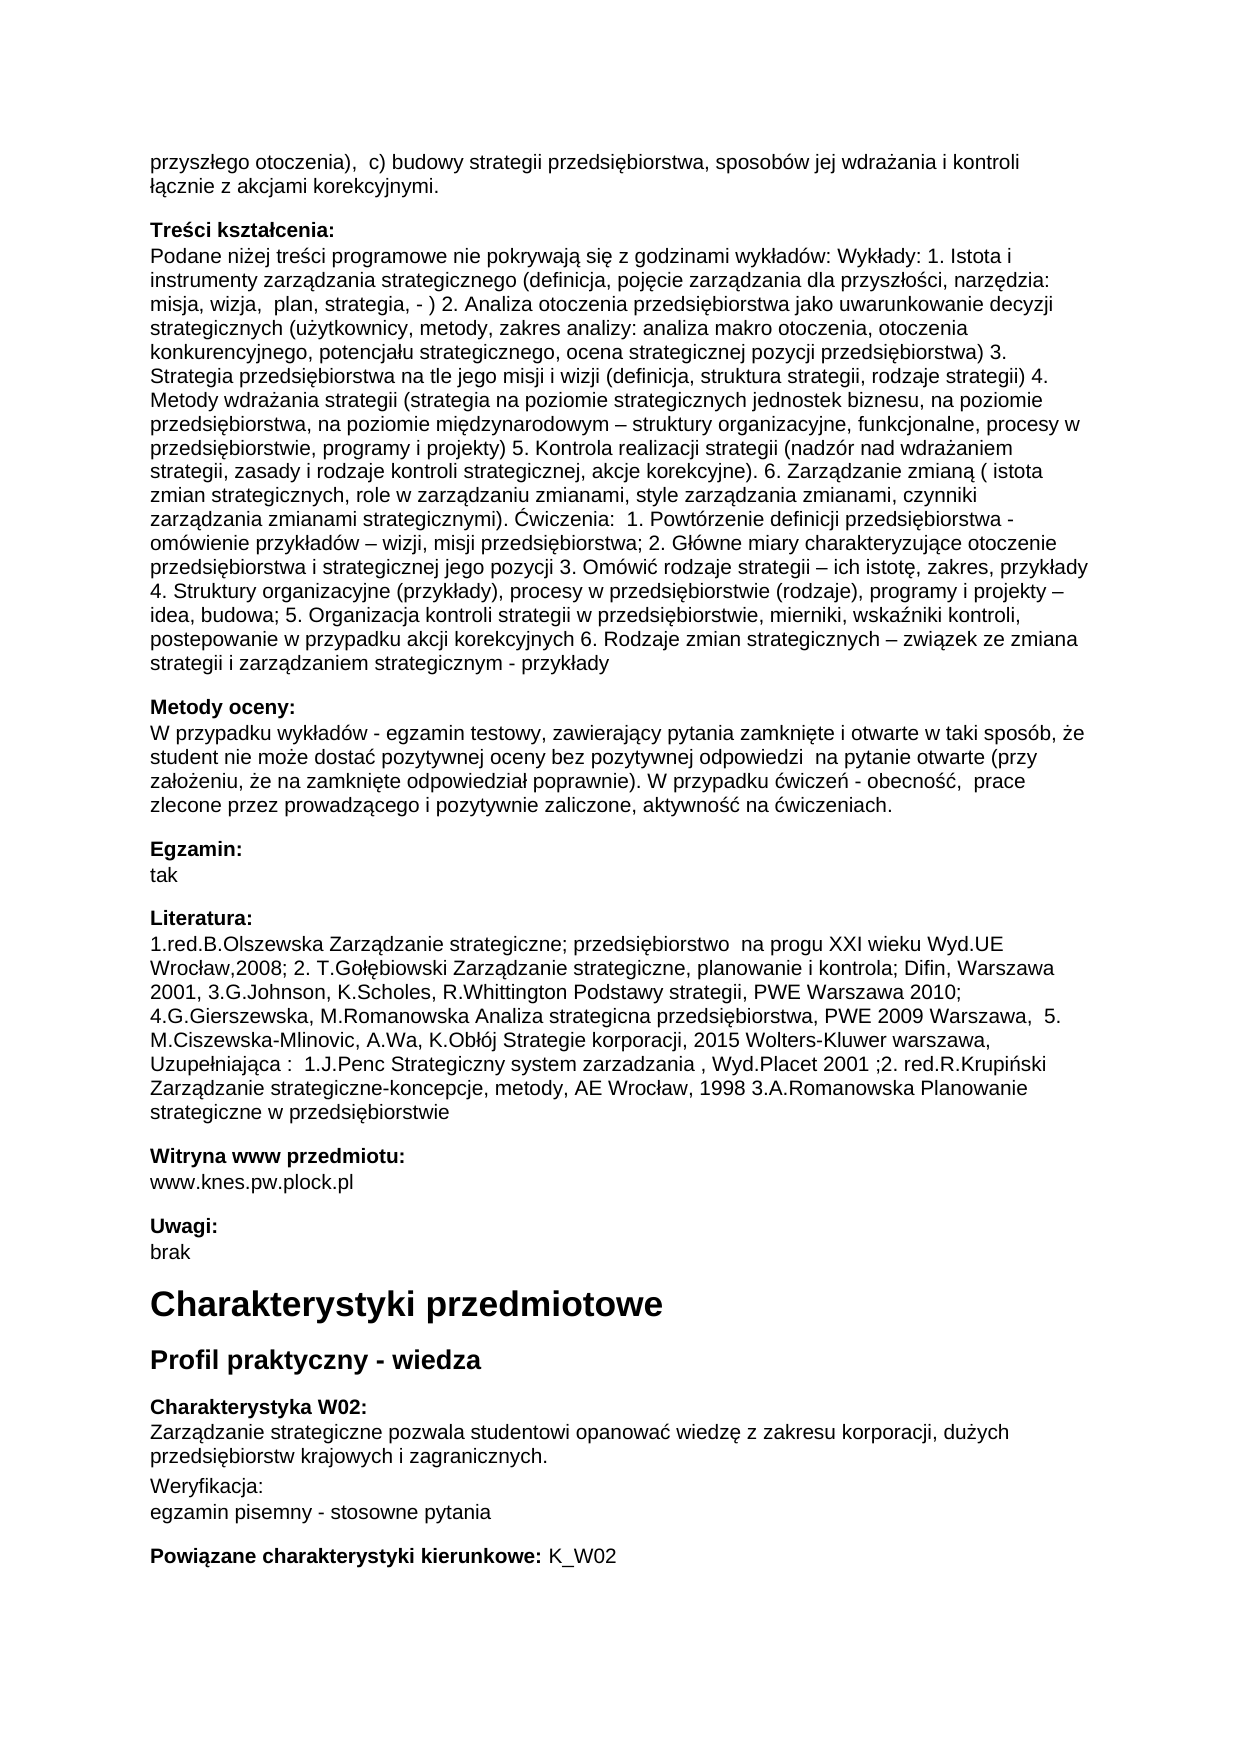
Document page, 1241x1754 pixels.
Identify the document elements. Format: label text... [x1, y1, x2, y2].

subtitle Charakterystyki przedmiotowe [150, 1283, 1090, 1324]
text 1.red.B.Olszewska Zarządzanie strategiczne; przedsiębiorstwo na progu XXI wieku Wyd.UE Wrocław,2008; 2. T.Gołębiowski Zarządzanie strategiczne, planowanie i kontrola; Difin, Warszawa 2001, 3.G.Johnson, K.Scholes, R.Whittington Podstawy strategii, PWE Warszawa 2010; 4.G.Gierszewska, M.Romanowska Analiza strategicna przedsiębiorstwa, PWE 2009 Warszawa, 5. M.Ciszewska-Mlinovic, A.Wa, K.Obłój Strategie korporacji, 2015 Wolters-Kluwer warszawa, Uzupełniająca : 1.J.Penc Strategiczny system zarzadzania , Wyd.Placet 2001 ;2. red.R.Krupiński Zarządzanie strategiczne-koncepcje, metody, AE Wrocław, 1998 3.A.Romanowska Planowanie strategiczne w przedsiębiorstwie [150, 932, 1090, 1124]
text Egzamin: [150, 836, 1090, 860]
text www.knes.pw.plock.pl [150, 1170, 1090, 1194]
text W przypadku wykładów - egzamin testowy, zawierający pytania zamknięte i otwarte w taki sposób, że student nie może dostać pozytywnej oceny bez pozytywnej odpowiedzi na pytanie otwarte (przy założeniu, że na zamknięte odpowiedział poprawnie). W przypadku ćwiczeń - obecność, prace zlecone przez prowadzącego i pozytywnie zaliczone, aktywność na ćwiczeniach. [150, 721, 1090, 817]
text Podane niżej treści programowe nie pokrywają się z godzinami wykładów: Wykłady: 1. Istota i instrumenty zarządzania strategicznego (definicja, pojęcie zarządzania dla przyszłości, narzędzia: misja, wizja, plan, strategia, - ) 2. Analiza otoczenia przedsiębiorstwa jako uwarunkowanie decyzji strategicznych (użytkownicy, metody, zakres analizy: analiza makro otoczenia, otoczenia konkurencyjnego, potencjału strategicznego, ocena strategicznej pozycji przedsiębiorstwa) 3. Strategia przedsiębiorstwa na tle jego misji i wizji (definicja, struktura strategii, rodzaje strategii) 4. Metody wdrażania strategii (strategia na poziomie strategicznych jednostek biznesu, na poziomie przedsiębiorstwa, na poziomie międzynarodowym – struktury organizacyjne, funkcjonalne, procesy w przedsiębiorstwie, programy i projekty) 5. Kontrola realizacji strategii (nadzór nad wdrażaniem strategii, zasady i rodzaje kontroli strategicznej, akcje korekcyjne). 6. Zarządzanie zmianą ( istota zmian strategicznych, role w zarządzaniu zmianami, style zarządzania zmianami, czynniki zarządzania zmianami strategicznymi). Ćwiczenia: 1. Powtórzenie definicji przedsiębiorstwa - omówienie przykładów – wizji, misji przedsiębiorstwa; 2. Główne miary charakteryzujące otoczenie przedsiębiorstwa i strategicznej jego pozycji 3. Omówić rodzaje strategii – ich istotę, zakres, przykłady 4. Struktury organizacyjne (przykłady), procesy w przedsiębiorstwie (rodzaje), programy i projekty – idea, budowa; 5. Organizacja kontroli strategii w przedsiębiorstwie, mierniki, wskaźniki kontroli, postepowanie w przypadku akcji korekcyjnych 6. Rodzaje zmian strategicznych – związek ze zmiana strategii i zarządzaniem strategicznym - przykłady [150, 244, 1090, 675]
text tak [150, 862, 1090, 886]
text brak [150, 1239, 1090, 1263]
text Uwagi: [150, 1213, 1090, 1237]
text Metody oceny: [150, 695, 1090, 719]
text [150, 150, 1090, 198]
text Treści kształcenia: [150, 218, 1090, 242]
text Witryna www przedmiotu: [150, 1144, 1090, 1168]
text Weryfikacja: [150, 1474, 1090, 1498]
text Zarządzanie strategiczne pozwala studentowi opanować wiedzę z zakresu korporacji, dużych przedsiębiorstw krajowych i zagranicznych. [150, 1420, 1090, 1468]
text egzamin pisemny - stosowne pytania [150, 1500, 1090, 1524]
subtitle Profil praktyczny - wiedza [150, 1344, 1090, 1375]
text Literatura: [150, 906, 1090, 930]
text Powiązane charakterystyki kierunkowe: K_W02 [150, 1544, 1090, 1568]
text Charakterystyka W02: [150, 1395, 1090, 1419]
